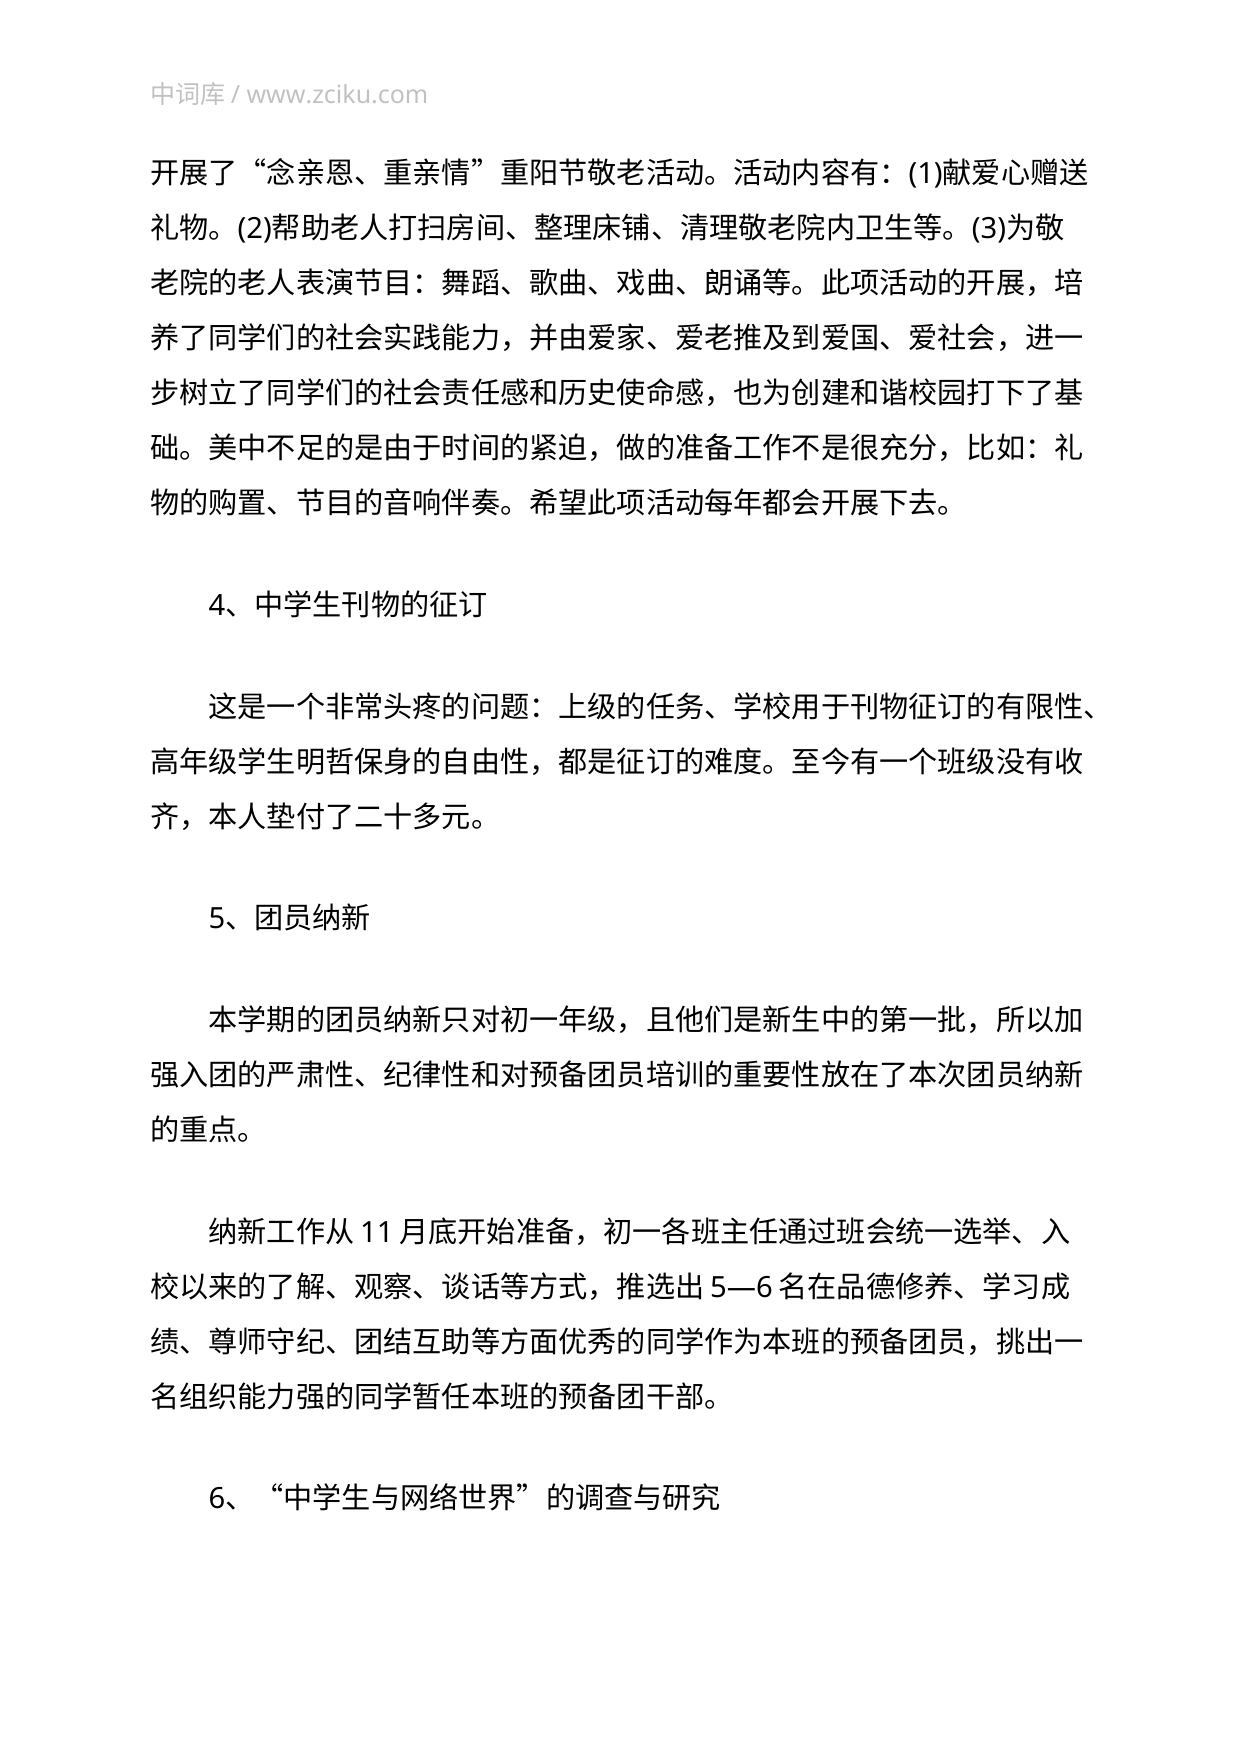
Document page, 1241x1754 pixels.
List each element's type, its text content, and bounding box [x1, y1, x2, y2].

text 这是一个非常头疼的问题：上级的任务、学校用于刊物征订的有限性、高年级学生明哲保身的自由性，都是征订的难度。至今有一个班级没有收齐，本人垫付了二十多元。 [150, 683, 1090, 835]
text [150, 150, 1090, 522]
text 6、“中学生与网络世界”的调查与研究 [150, 1475, 1090, 1517]
text 纳新工作从11月底开始准备，初一各班主任通过班会统一选举、入校以来的了解、观察、谈话等方式，推选出5—6名在品德修养、学习成绩、尊师守纪、团结互助等方面优秀的同学作为本班的预备团员，挑出一名组织能力强的同学暂任本班的预备团干部。 [150, 1208, 1090, 1416]
text 本学期的团员纳新只对初一年级，且他们是新生中的第一批，所以加强入团的严肃性、纪律性和对预备团员培训的重要性放在了本次团员纳新的重点。 [150, 997, 1090, 1149]
text 4、中学生刊物的征订 [150, 581, 1090, 624]
text 5、团员纳新 [150, 895, 1090, 937]
